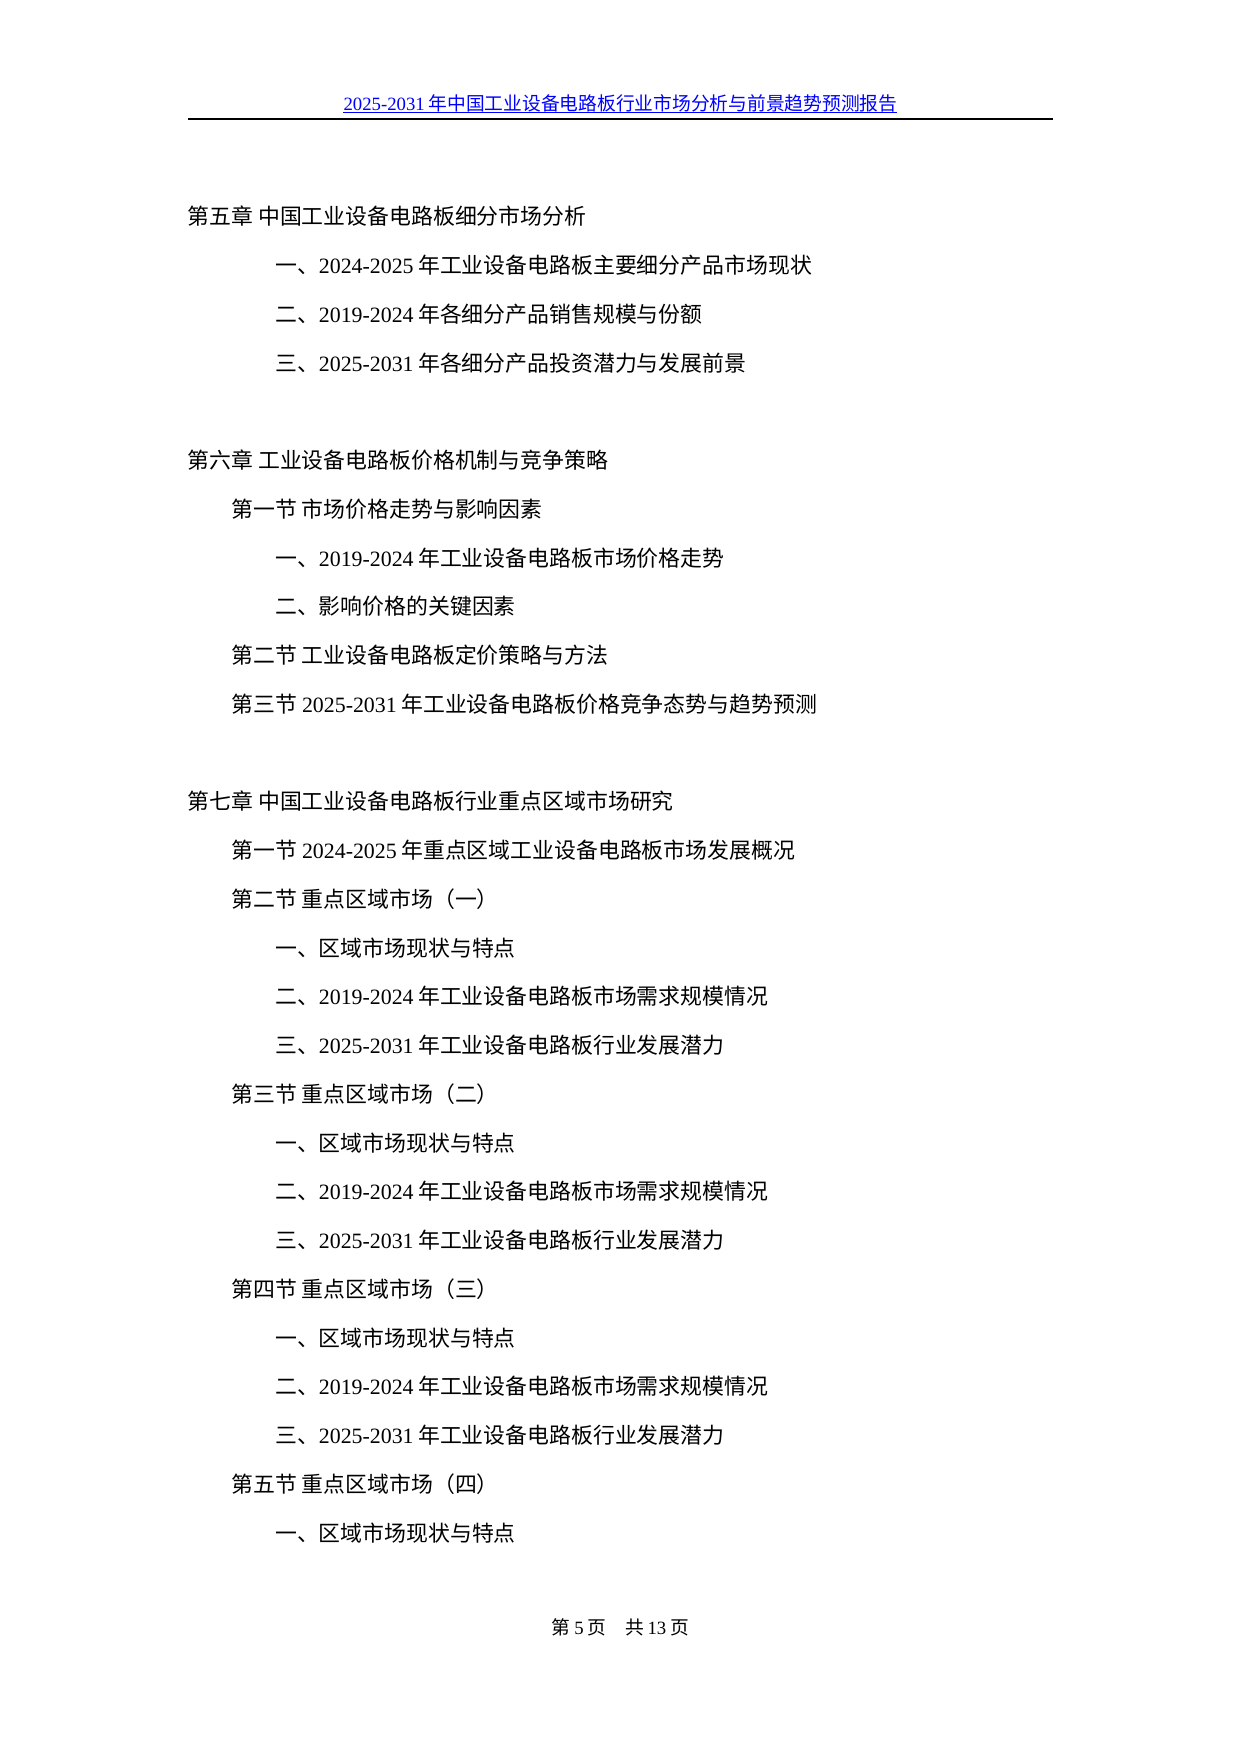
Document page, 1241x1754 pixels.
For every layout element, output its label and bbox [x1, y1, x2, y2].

text [187, 150, 1053, 1548]
